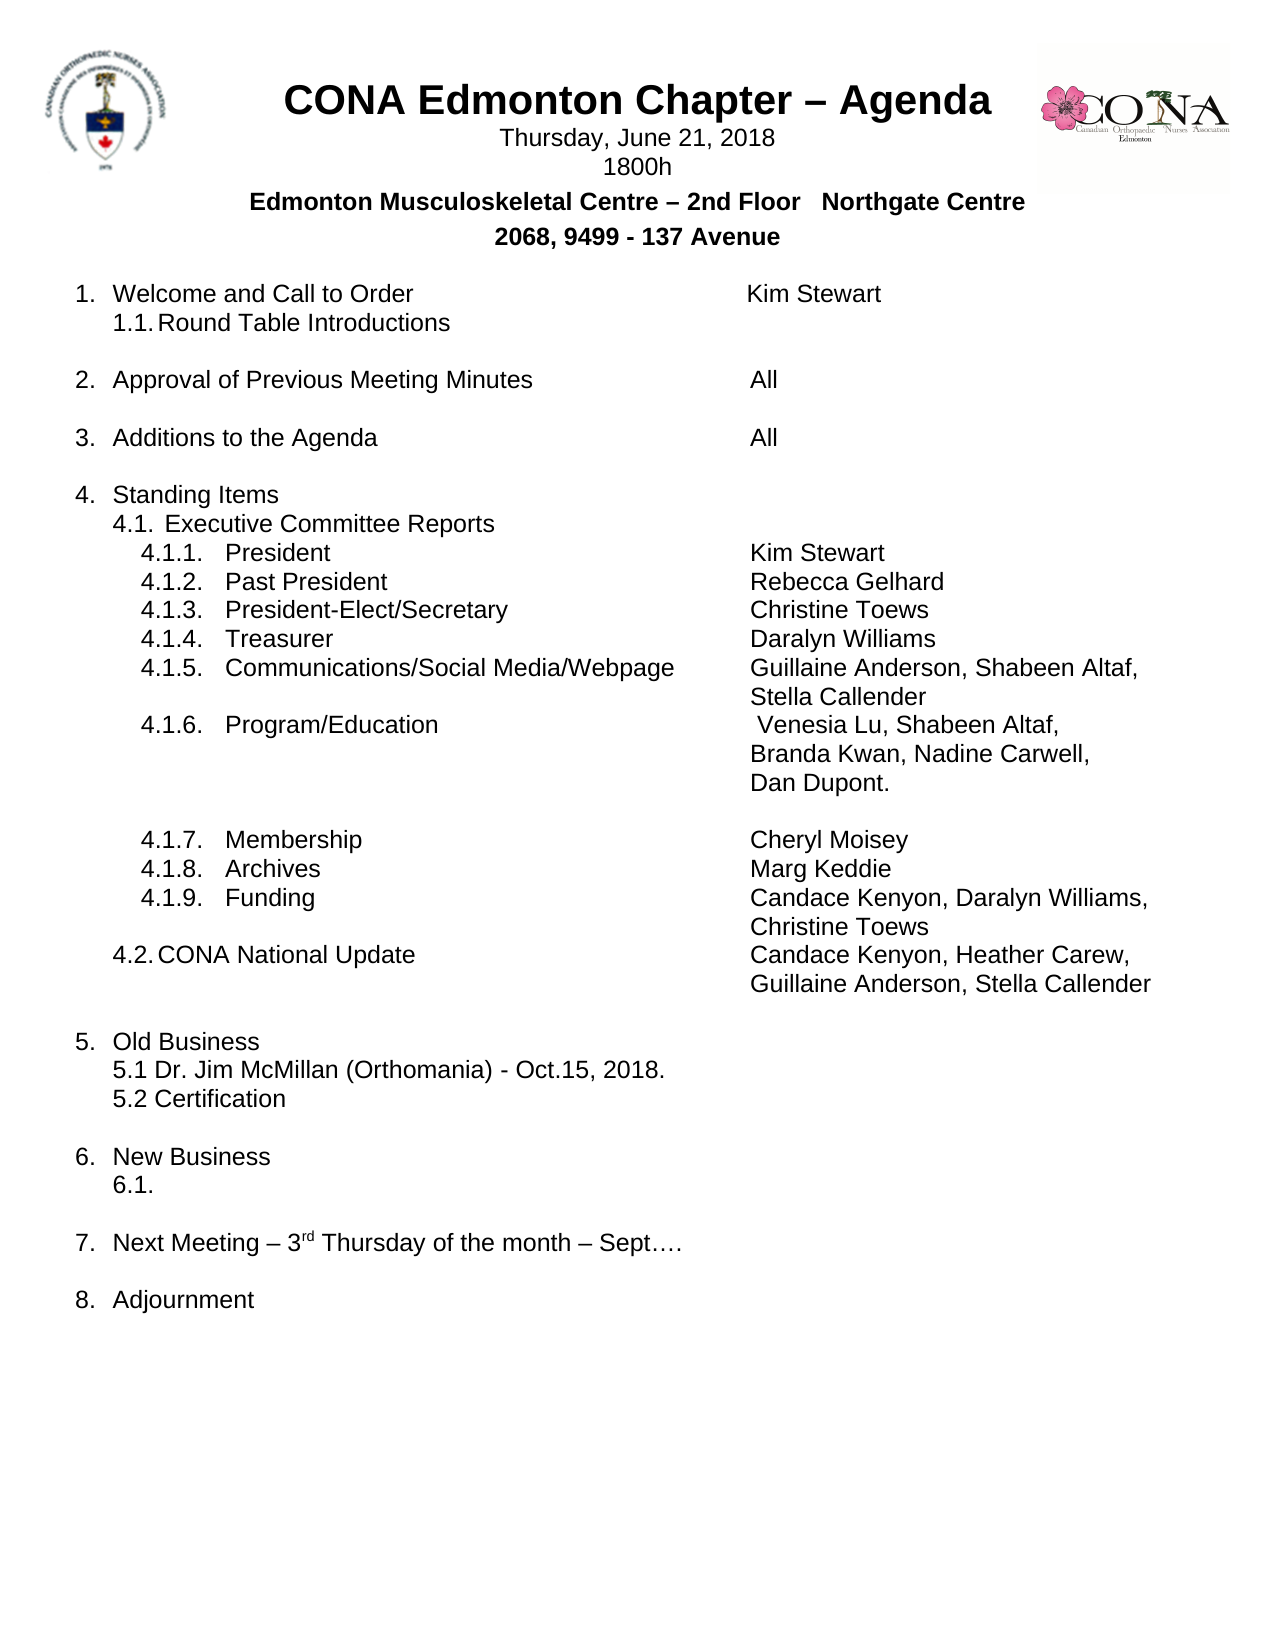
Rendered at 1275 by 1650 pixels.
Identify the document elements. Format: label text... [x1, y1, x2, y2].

list Next Meeting – 3rd Thursday of the month – Sept…. [75, 1228, 1200, 1257]
list Standing Items [75, 480, 1200, 509]
list Additions to the Agenda All [75, 423, 1200, 452]
list Communications/Social Media/Webpage Guillaine Anderson, Shabeen Altaf, [141, 653, 1200, 682]
picture [1036, 43, 1231, 194]
list Past President Rebecca Gelhard [141, 567, 1200, 595]
text Dan Dupont. [675, 768, 1200, 797]
list Welcome and Call to Order Kim Stewart [75, 279, 1200, 308]
text Christine Toews [225, 912, 1200, 940]
list Funding Candace Kenyon, Daralyn Williams, [141, 883, 1200, 912]
list Treasurer Daralyn Williams [141, 624, 1200, 653]
list Program/Education Venesia Lu, Shabeen Altaf, [141, 710, 1200, 739]
text Branda Kwan, Nadine Carwell, [225, 739, 1200, 768]
list Old Business [75, 1027, 1200, 1055]
list Approval of Previous Meeting Minutes All [75, 365, 1200, 394]
text 5.1 Dr. Jim McMillan (Orthomania) - Oct.15, 2018. [112, 1055, 1200, 1084]
list President Kim Stewart [141, 538, 1200, 567]
list Archives Marg Keddie [141, 854, 1200, 883]
list Round Table Introductions [112, 308, 1200, 337]
list Executive Committee Reports [112, 509, 1200, 538]
picture [42, 45, 171, 190]
list New Business [75, 1142, 1200, 1170]
text Stella Callender [225, 682, 1200, 710]
text 5.2 Certification [112, 1084, 1200, 1113]
list President-Elect/Secretary Christine Toews [141, 595, 1200, 624]
text Guillaine Anderson, Stella Callender [225, 969, 1200, 998]
list Membership Cheryl Moisey [141, 825, 1200, 854]
list CONA National Update Candace Kenyon, Heather Carew, [112, 940, 1200, 969]
list Adjournment [75, 1285, 1200, 1314]
